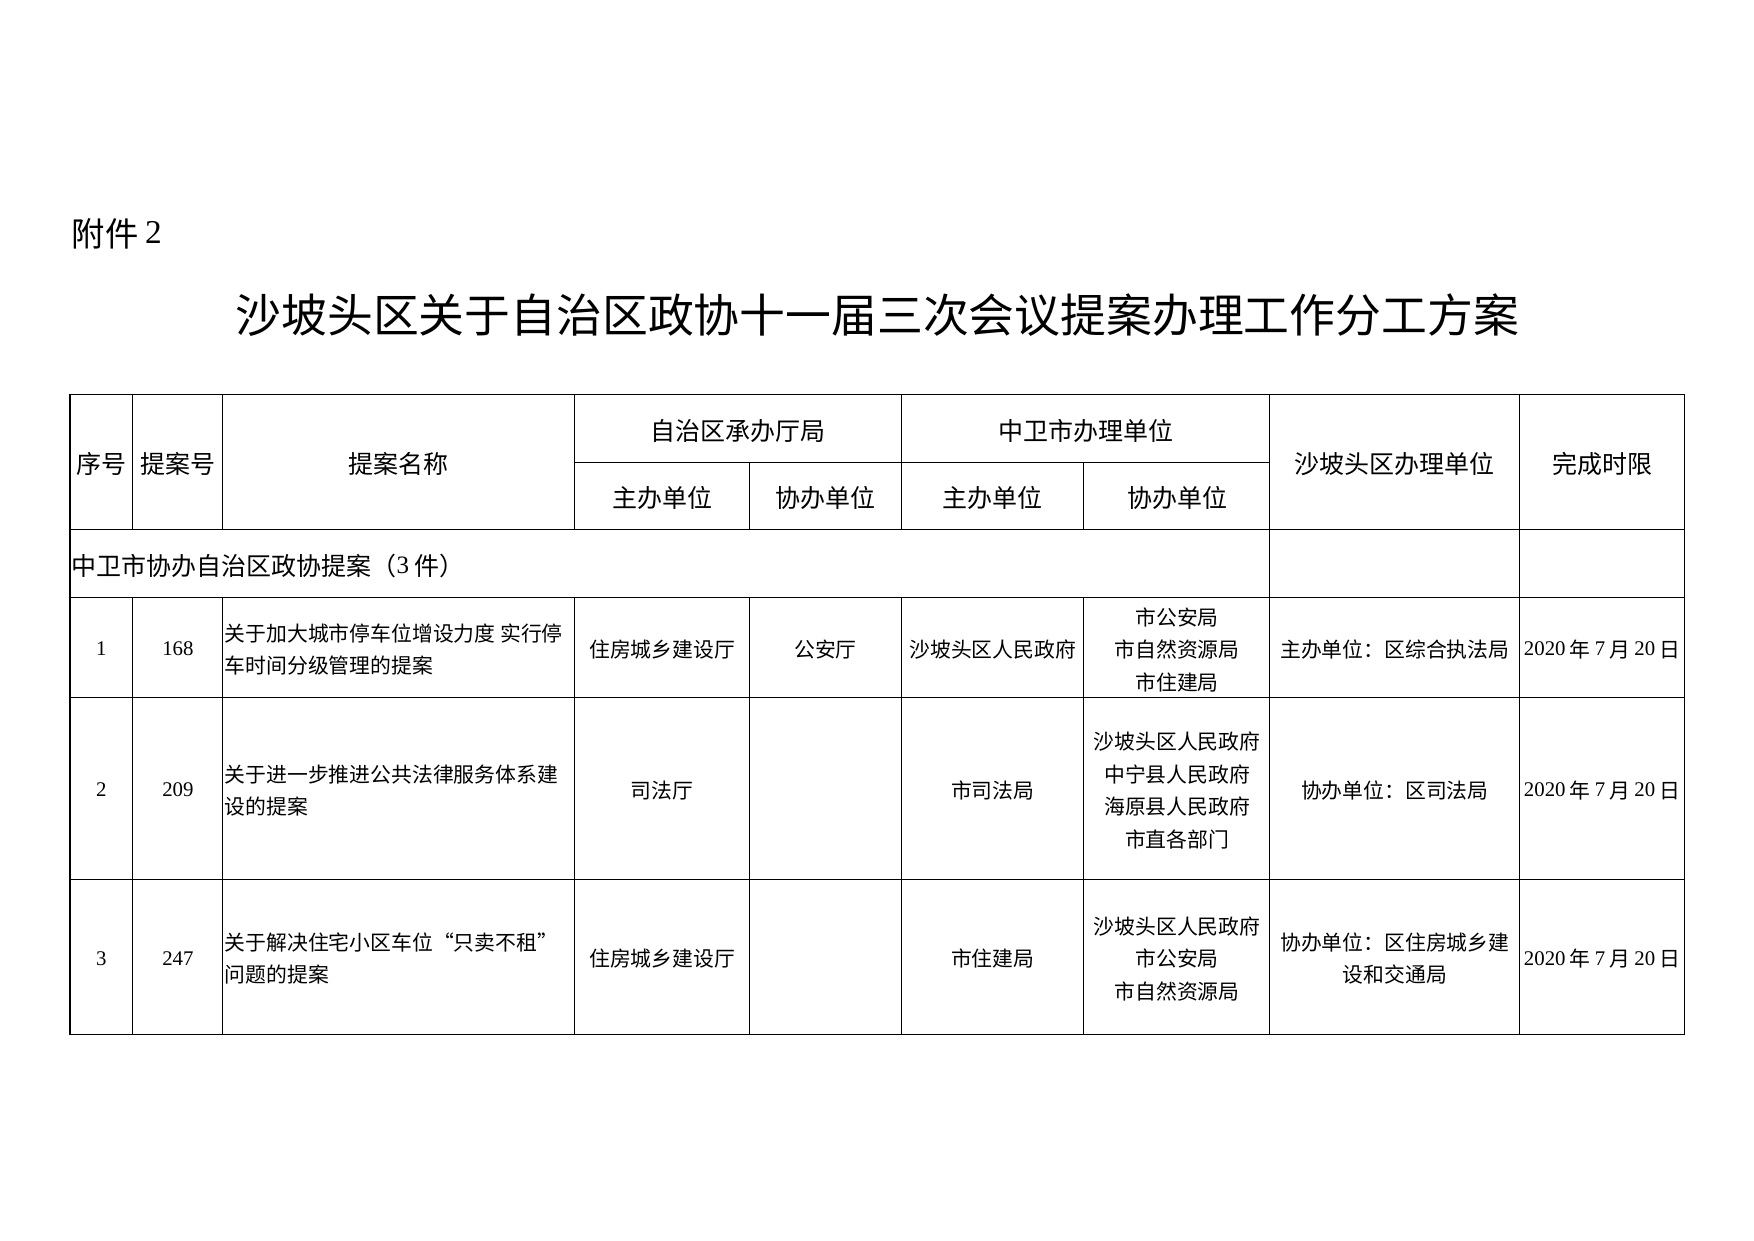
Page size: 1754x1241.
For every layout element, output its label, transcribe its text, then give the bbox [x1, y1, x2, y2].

table_cell 关于加大城市停车位增设力度 实行停车时间分级管理的提案 [223, 598, 574, 697]
table_cell 主办单位 [575, 463, 749, 529]
table_cell 沙坡头区人民政府 市公安局 市自然资源局 [1084, 880, 1269, 1033]
table_header 附件2 沙坡头区关于自治区政协十一届三次会议提案办理工作分工方案 [70, 198, 1684, 394]
table_cell 168 [133, 598, 222, 697]
table_cell 沙坡头区人民政府 [902, 598, 1083, 697]
table_cell 关于解决住宅小区车位“只卖不租”问题的提案 [223, 880, 574, 1033]
table_cell 协办单位 [1084, 463, 1269, 529]
table_cell 沙坡头区人民政府 中宁县人民政府 海原县人民政府 市直各部门 [1084, 698, 1269, 879]
table_cell 247 [133, 880, 222, 1033]
table_cell 中卫市办理单位 [902, 395, 1269, 462]
table_cell [1270, 530, 1519, 597]
table_cell 1 [71, 598, 132, 697]
table_cell 提案名称 [223, 395, 574, 529]
table_cell 公安厅 [750, 598, 901, 697]
table_cell 协办单位 [750, 463, 901, 529]
table_cell [1520, 530, 1684, 597]
table_cell 中卫市协办自治区政协提案（3件） [71, 530, 1269, 597]
table_cell 2 [71, 698, 132, 879]
table_cell 2020年7月20日 [1520, 698, 1684, 879]
table_cell [750, 880, 901, 1033]
table_cell 市公安局 市自然资源局 市住建局 [1084, 598, 1269, 697]
table_cell 市司法局 [902, 698, 1083, 879]
table_cell 关于进一步推进公共法律服务体系建设的提案 [223, 698, 574, 879]
table_cell 提案号 [133, 395, 222, 529]
table_cell 主办单位：区综合执法局 [1270, 598, 1519, 697]
table_cell 自治区承办厅局 [575, 395, 901, 462]
table_cell 3 [71, 880, 132, 1033]
table_cell 主办单位 [902, 463, 1083, 529]
table_cell 协办单位：区住房城乡建设和交通局 [1270, 880, 1519, 1033]
table_cell 209 [133, 698, 222, 879]
table_cell 2020年7月20日 [1520, 598, 1684, 697]
table_cell [750, 698, 901, 879]
table_cell 住房城乡建设厅 [575, 598, 749, 697]
table_cell 司法厅 [575, 698, 749, 879]
table_cell 序号 [71, 395, 132, 529]
table_cell 住房城乡建设厅 [575, 880, 749, 1033]
table_cell 2020年7月20日 [1520, 880, 1684, 1033]
table_cell 市住建局 [902, 880, 1083, 1033]
table_cell 协办单位：区司法局 [1270, 698, 1519, 879]
table_cell 完成时限 [1520, 395, 1684, 529]
table_cell 沙坡头区办理单位 [1270, 395, 1519, 529]
